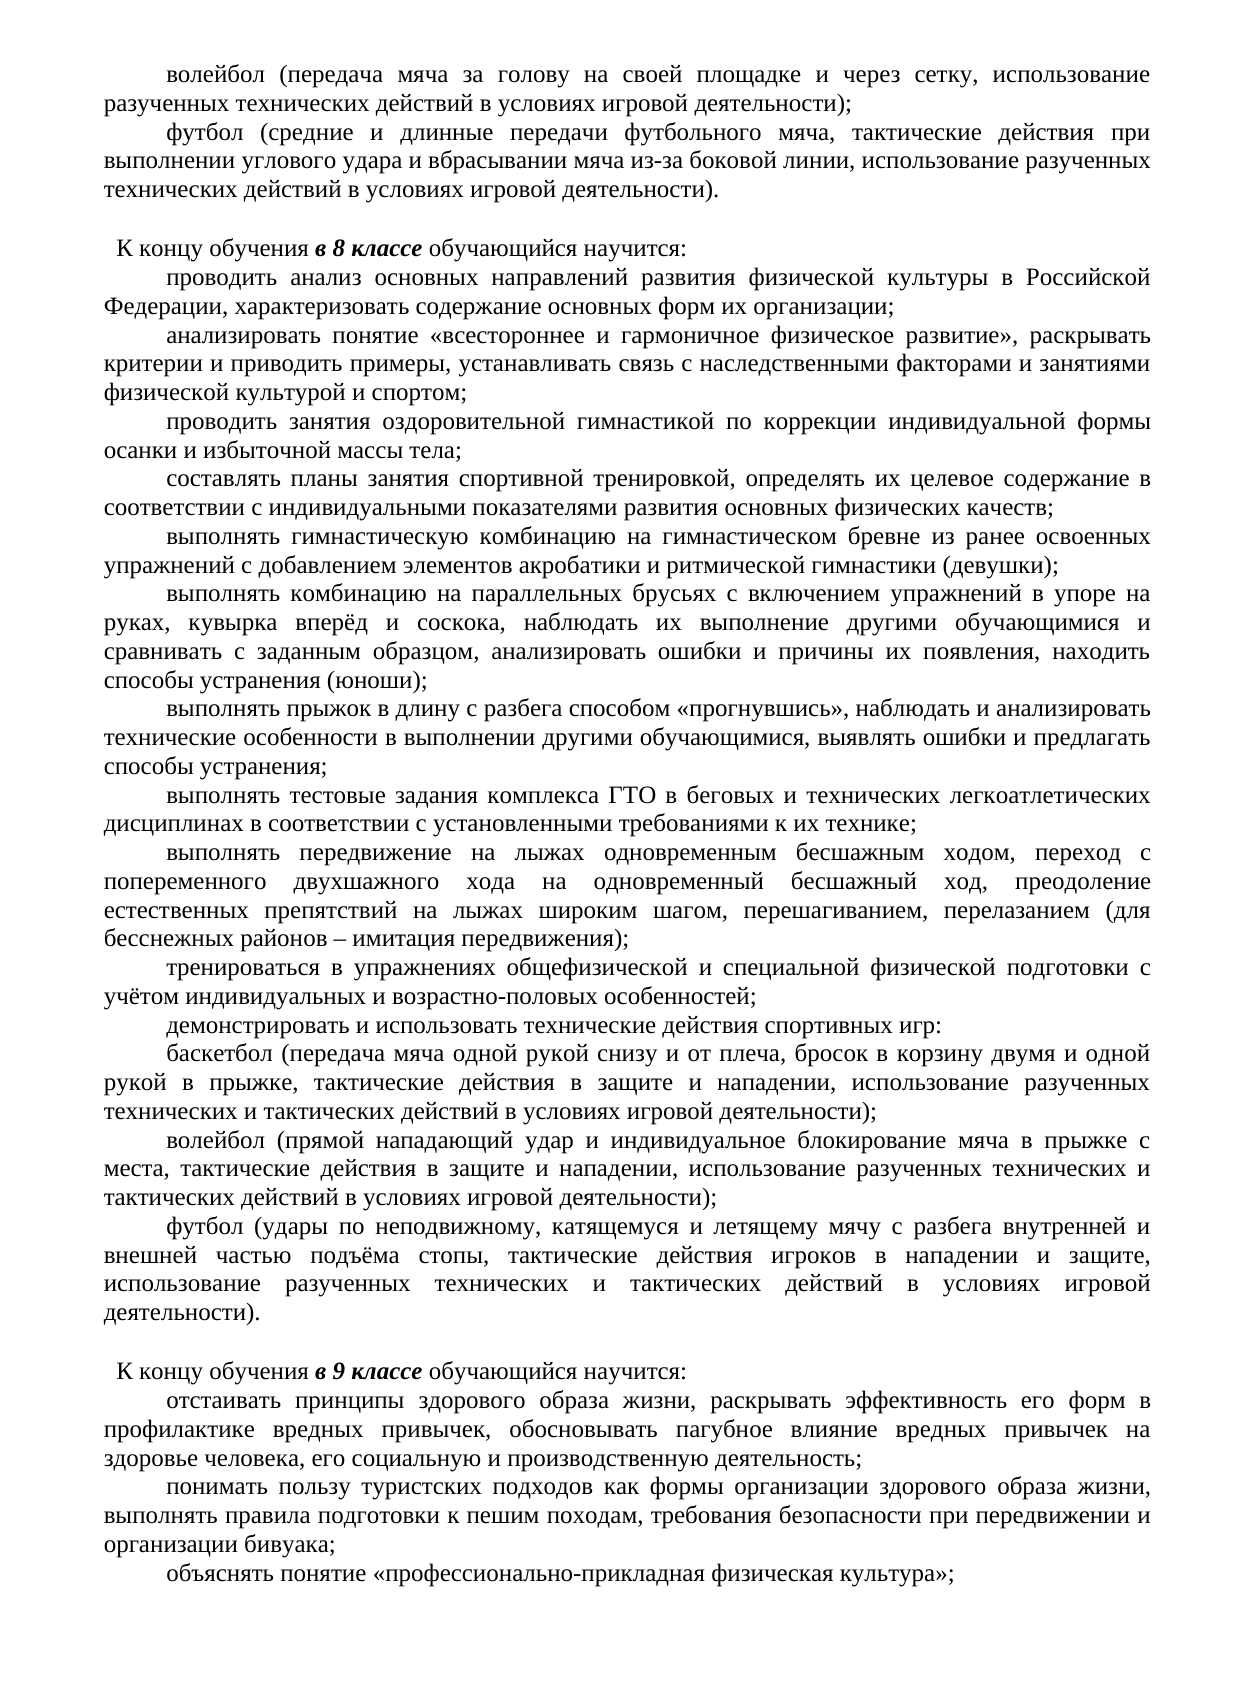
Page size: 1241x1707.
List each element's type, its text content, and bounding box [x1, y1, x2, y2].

text баскетбол (передача мяча одной рукой снизу и от плеча, бросок в корзину двумя и одной рукой в прыжке, тактические действия в защите и нападении, использование разученных технических и тактических действий в условиях игровой деятельности); [103, 1038, 1152, 1125]
text тренироваться в упражнениях общефизической и специальной физической подготовки с учётом индивидуальных и возрастно-половых особенностей; [103, 952, 1152, 1010]
text футбол (удары по неподвижному, катящемуся и летящему мячу с разбега внутренней и внешней частью подъёма стопы, тактические действия игроков в нападении и защите, использование разученных технических и тактических действий в условиях игровой деятельности). [103, 1211, 1152, 1326]
text анализировать понятие «всестороннее и гармоничное физическое развитие», раскрывать критерии и приводить примеры, устанавливать связь с наследственными факторами и занятиями физической культурой и спортом; [103, 320, 1152, 406]
text волейбол (прямой нападающий удар и индивидуальное блокирование мяча в прыжке с места, тактические действия в защите и нападении, использование разученных технических и тактических действий в условиях игровой деятельности); [103, 1125, 1152, 1211]
text выполнять комбинацию на параллельных брусьях с включением упражнений в упоре на руках, кувырка вперёд и соскока, наблюдать их выполнение другими обучающимися и сравнивать с заданным образцом, анализировать ошибки и причины их появления, находить способы устранения (юноши); [103, 578, 1152, 693]
text выполнять гимнастическую комбинацию на гимнастическом бревне из ранее освоенных упражнений с добавлением элементов акробатики и ритмической гимнастики (девушки); [103, 521, 1152, 578]
text понимать пользу туристских подходов как формы организации здорового образа жизни, выполнять правила подготовки к пешим походам, требования безопасности при передвижении и организации бивуака; [103, 1471, 1152, 1558]
text выполнять тестовые задания комплекса ГТО в беговых и технических легкоатлетических дисциплинах в соответствии с установленными требованиями к их технике; [103, 780, 1152, 837]
text демонстрировать и использовать технические действия спортивных игр: [103, 1010, 1152, 1038]
text волейбол (передача мяча за голову на своей площадке и через сетку, использование разученных технических действий в условиях игровой деятельности); [103, 59, 1152, 117]
text выполнять прыжок в длину с разбега способом «прогнувшись», наблюдать и анализировать технические особенности в выполнении другими обучающимися, выявлять ошибки и предлагать способы устранения; [103, 693, 1152, 780]
text К концу обучения в 9 классе обучающийся научится: [116, 1356, 1152, 1385]
text футбол (средние и длинные передачи футбольного мяча, тактические действия при выполнении углового удара и вбрасывании мяча из-за боковой линии, использование разученных технических действий в условиях игровой деятельности). [103, 117, 1152, 203]
text составлять планы занятия спортивной тренировкой, определять их целевое содержание в соответствии с индивидуальными показателями развития основных физических качеств; [103, 463, 1152, 521]
text К концу обучения в 8 классе обучающийся научится: [116, 233, 1152, 262]
text отстаивать принципы здорового образа жизни, раскрывать эффективность его форм в профилактике вредных привычек, обосновывать пагубное влияние вредных привычек на здоровье человека, его социальную и производственную деятельность; [103, 1385, 1152, 1471]
text объяснять понятие «профессионально-прикладная физическая культура»; [103, 1558, 1152, 1586]
text выполнять передвижение на лыжах одновременным бесшажным ходом, переход с попеременного двухшажного хода на одновременный бесшажный ход, преодоление естественных препятствий на лыжах широким шагом, перешагиванием, перелазанием (для бесснежных районов – имитация передвижения); [103, 837, 1152, 952]
text проводить анализ основных направлений развития физической культуры в Российской Федерации, характеризовать содержание основных форм их организации; [103, 262, 1152, 320]
text проводить занятия оздоровительной гимнастикой по коррекции индивидуальной формы осанки и избыточной массы тела; [103, 406, 1152, 463]
